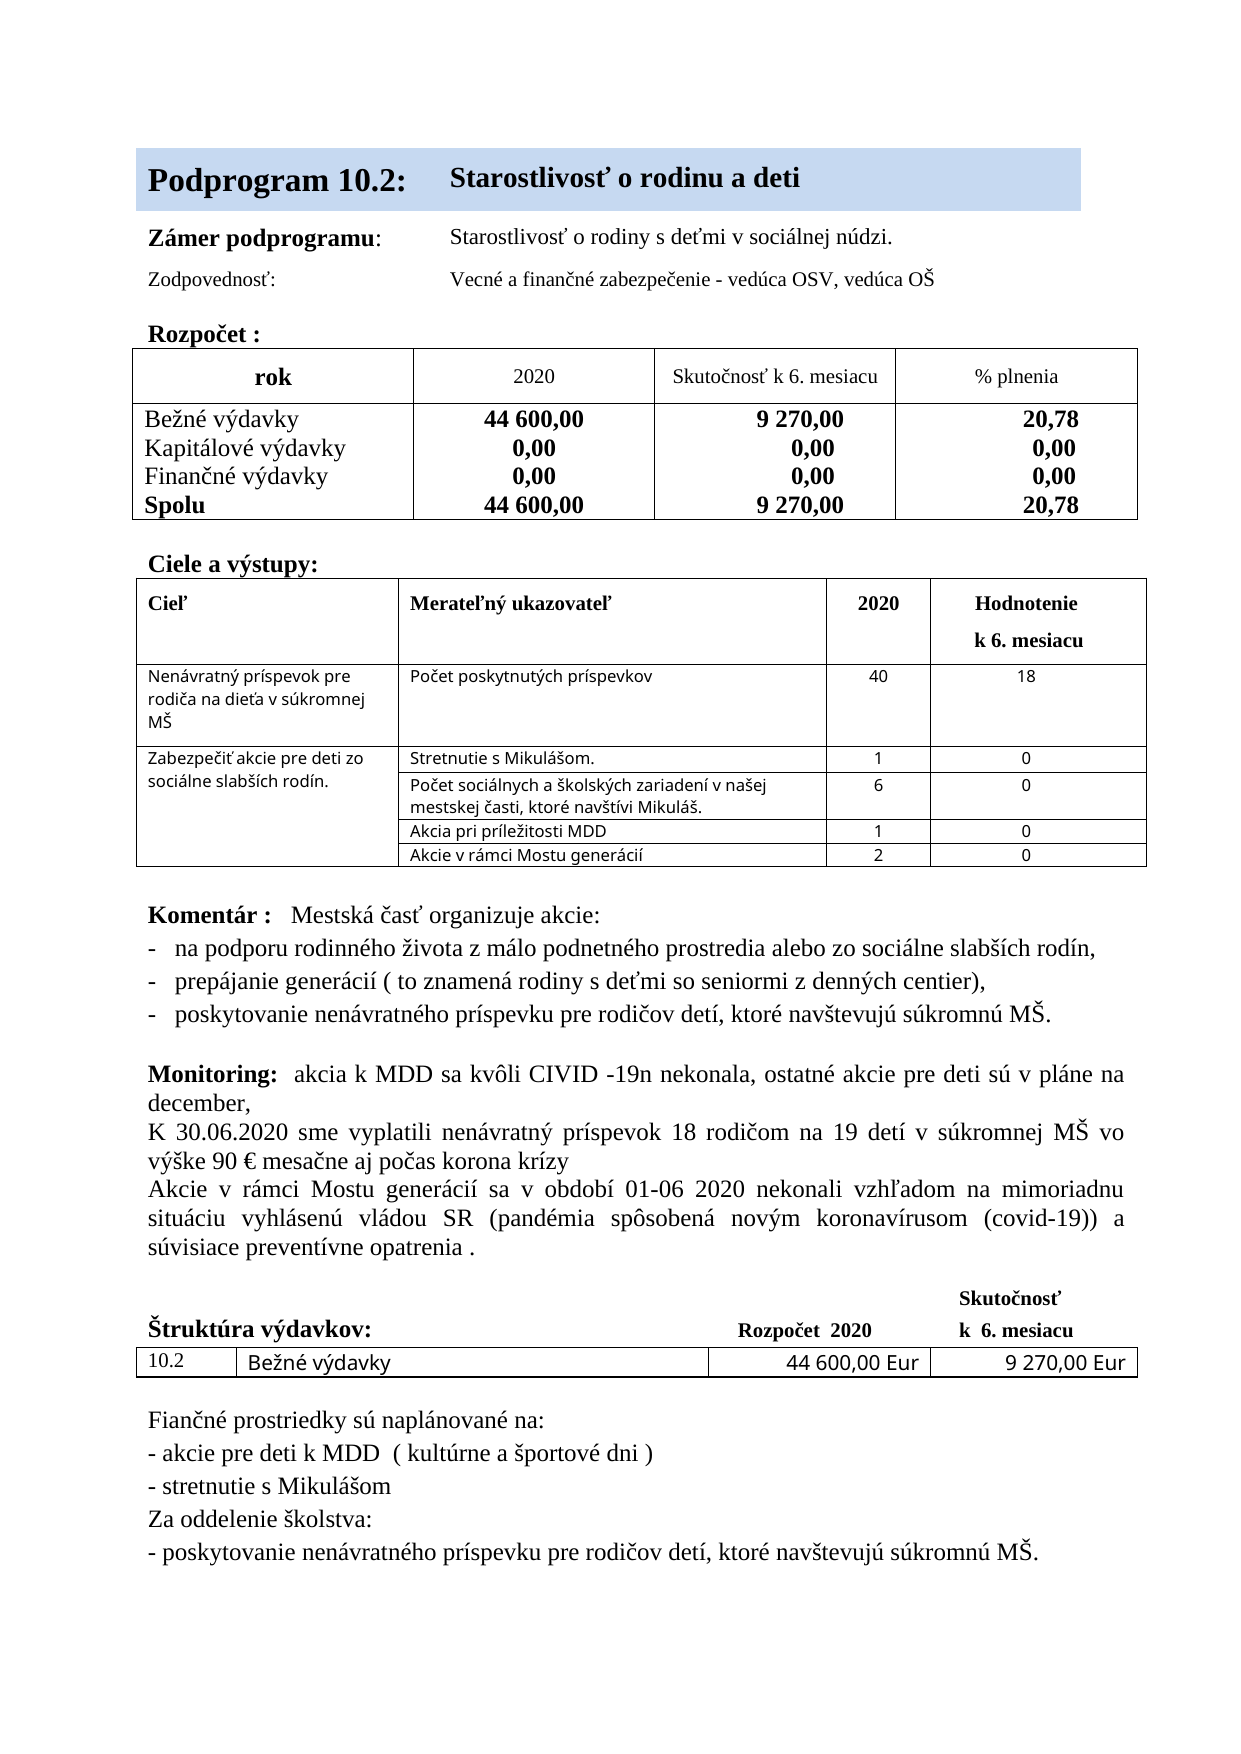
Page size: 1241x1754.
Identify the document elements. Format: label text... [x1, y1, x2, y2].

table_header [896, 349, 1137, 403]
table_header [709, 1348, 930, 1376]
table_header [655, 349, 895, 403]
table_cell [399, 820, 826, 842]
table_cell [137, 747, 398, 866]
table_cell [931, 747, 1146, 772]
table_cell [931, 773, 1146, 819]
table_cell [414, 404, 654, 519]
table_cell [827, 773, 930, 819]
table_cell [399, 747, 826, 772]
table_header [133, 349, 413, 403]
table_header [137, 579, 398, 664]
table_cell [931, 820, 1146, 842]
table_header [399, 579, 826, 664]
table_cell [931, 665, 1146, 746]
text Ciele a výstupy: [148, 549, 1093, 577]
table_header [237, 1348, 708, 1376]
text Skutočnosť [148, 1286, 1093, 1310]
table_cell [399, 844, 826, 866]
text Rozpočet : [148, 319, 1093, 348]
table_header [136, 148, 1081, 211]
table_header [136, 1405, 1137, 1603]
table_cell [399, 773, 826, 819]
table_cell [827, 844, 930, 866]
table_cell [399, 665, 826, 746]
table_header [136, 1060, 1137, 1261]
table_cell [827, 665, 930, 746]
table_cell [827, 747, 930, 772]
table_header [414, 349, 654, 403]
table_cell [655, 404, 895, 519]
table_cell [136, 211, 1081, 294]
text Štruktúra výdavkov: Rozpočet 2020 k 6. mesiacu [148, 1314, 1093, 1343]
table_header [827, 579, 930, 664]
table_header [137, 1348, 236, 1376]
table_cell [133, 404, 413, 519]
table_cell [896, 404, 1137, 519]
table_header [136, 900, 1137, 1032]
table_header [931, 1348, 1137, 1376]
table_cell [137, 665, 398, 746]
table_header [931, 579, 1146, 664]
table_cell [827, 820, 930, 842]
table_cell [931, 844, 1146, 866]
